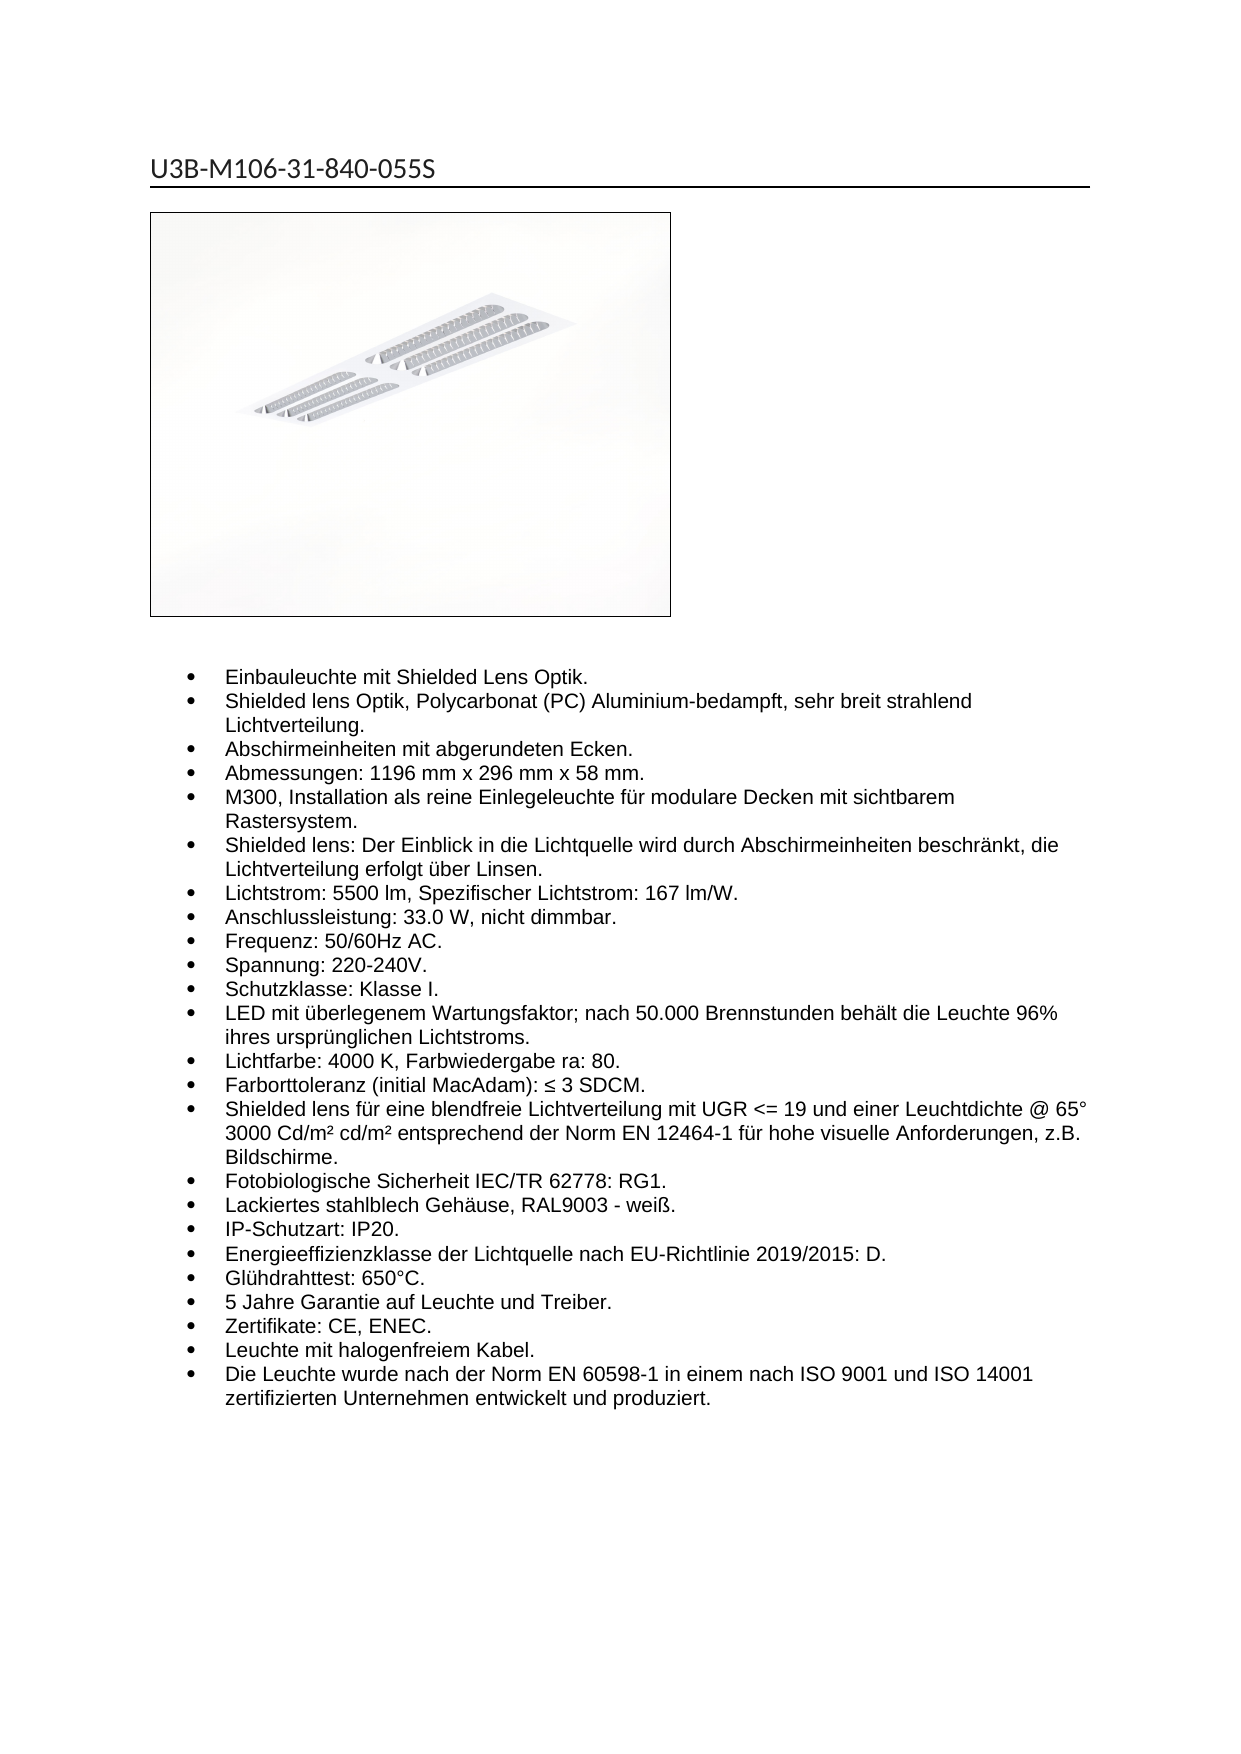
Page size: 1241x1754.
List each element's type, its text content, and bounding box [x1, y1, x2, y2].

picture [151, 213, 670, 616]
list Energieeffizienzklasse der Lichtquelle nach EU-Richtlinie 2019/2015: D. [187, 1241, 1090, 1265]
list Glühdrahttest: 650°C. [187, 1265, 1090, 1289]
list Farborttoleranz (initial MacAdam): ≤ 3 SDCM. [187, 1073, 1090, 1097]
list Die Leuchte wurde nach der Norm EN 60598-1 in einem nach ISO 9001 und ISO 14001 zertifizierten Unternehmen entwickelt und produziert. [187, 1362, 1090, 1410]
list Leuchte mit halogenfreiem Kabel. [187, 1338, 1090, 1362]
list LED mit überlegenem Wartungsfaktor; nach 50.000 Brennstunden behält die Leuchte 96% ihres ursprünglichen Lichtstroms. [187, 1001, 1090, 1049]
list Lichtfarbe: 4000 K, Farbwiedergabe ra: 80. [187, 1049, 1090, 1073]
list Anschlussleistung: 33.0 W, nicht dimmbar. [187, 905, 1090, 929]
list Shielded lens Optik, Polycarbonat (PC) Aluminium-bedampft, sehr breit strahlend Lichtverteilung. [187, 688, 1090, 737]
list Shielded lens: Der Einblick in die Lichtquelle wird durch Abschirmeinheiten beschränkt, die Lichtverteilung erfolgt über Linsen. [187, 833, 1090, 881]
list Frequenz: 50/60Hz AC. [187, 929, 1090, 953]
list Shielded lens für eine blendfreie Lichtverteilung mit UGR <= 19 und einer Leuchtdichte @ 65° 3000 Cd/m² cd/m² entsprechend der Norm EN 12464-1 für hohe visuelle Anforderungen, z.B. Bildschirme. [187, 1097, 1090, 1169]
text U3B-M106-31-840-055S [150, 150, 1090, 186]
list Einbauleuchte mit Shielded Lens Optik. [187, 664, 1090, 688]
list Schutzklasse: Klasse I. [187, 977, 1090, 1001]
list M300, Installation als reine Einlegeleuchte für modulare Decken mit sichtbarem Rastersystem. [187, 785, 1090, 833]
list Abmessungen: 1196 mm x 296 mm x 58 mm. [187, 761, 1090, 785]
list Spannung: 220-240V. [187, 953, 1090, 977]
list Abschirmeinheiten mit abgerundeten Ecken. [187, 737, 1090, 761]
list 5 Jahre Garantie auf Leuchte und Treiber. [187, 1289, 1090, 1313]
list Zertifikate: CE, ENEC. [187, 1313, 1090, 1338]
list IP-Schutzart: IP20. [187, 1217, 1090, 1241]
list Lichtstrom: 5500 lm, Spezifischer Lichtstrom: 167 lm/W. [187, 881, 1090, 905]
list Fotobiologische Sicherheit IEC/TR 62778: RG1. [187, 1169, 1090, 1193]
list Lackiertes stahlblech Gehäuse, RAL9003 - weiß. [187, 1193, 1090, 1217]
